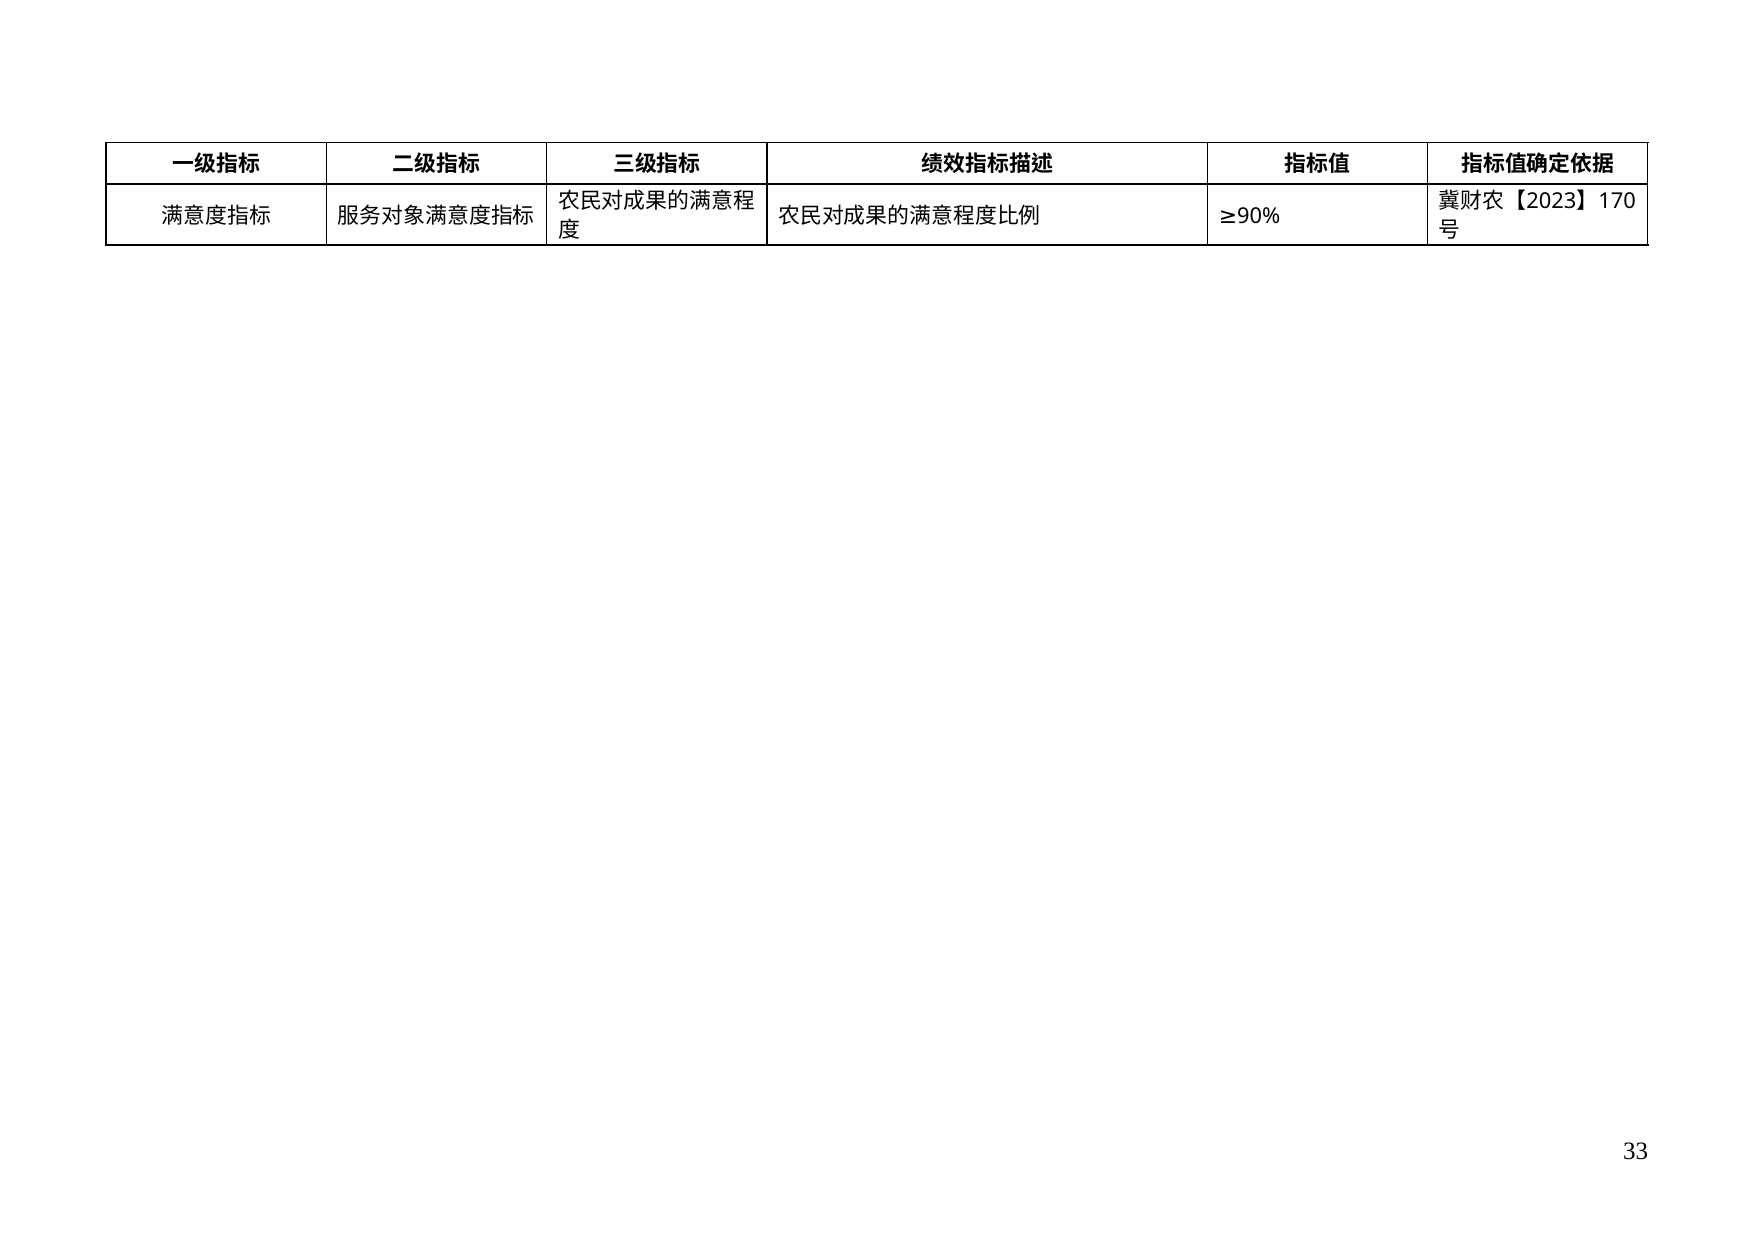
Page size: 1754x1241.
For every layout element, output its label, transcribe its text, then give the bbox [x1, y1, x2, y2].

table_cell 冀财农【2023】170号 [1428, 185, 1647, 244]
table_cell 服务对象满意度指标 [327, 185, 546, 244]
table_header 二级指标 [327, 143, 546, 183]
table_header 绩效指标描述 [768, 143, 1207, 183]
table_cell ≥90% [1208, 185, 1427, 244]
table_header 一级指标 [107, 143, 326, 183]
table_cell 满意度指标 [107, 185, 326, 244]
table_header 指标值 [1208, 143, 1427, 183]
table_header 三级指标 [547, 143, 766, 183]
table_header 指标值确定依据 [1428, 143, 1647, 183]
table_cell 农民对成果的满意程度比例 [768, 185, 1207, 244]
table_cell 农民对成果的满意程度 [547, 185, 766, 244]
